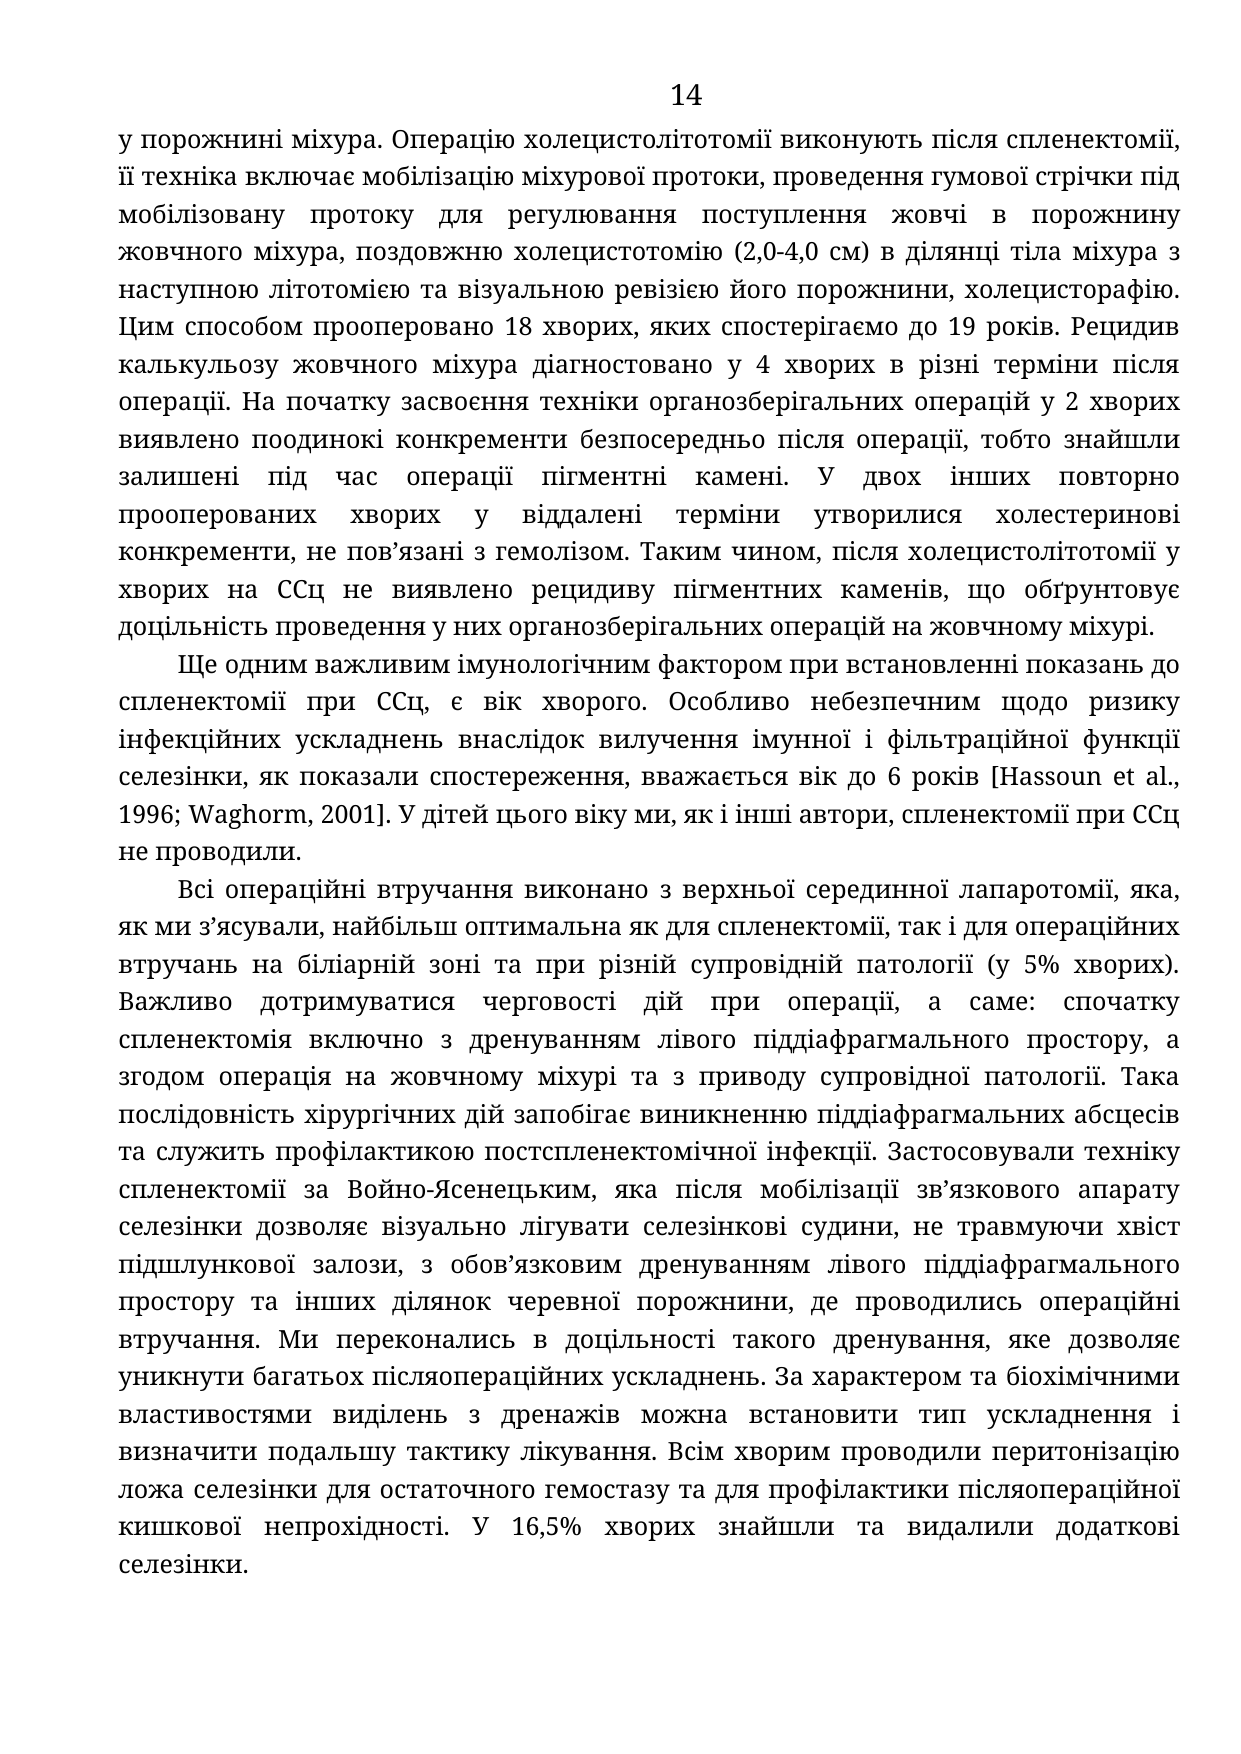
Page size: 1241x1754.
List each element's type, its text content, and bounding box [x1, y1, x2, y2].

text Ще одним важливим імунологічним фактором при встановленні показань до спленектомії при ССц, є вік хворого. Особливо небезпечним щодо ризику інфекційних ускладнень внаслідок вилучення імунної і фільтраційної функції селезінки, як показали спостереження, вважається вік до 6 років [Hassoun et al., 1996; Waghorm, 2001]. У дітей цього віку ми, як і інші автори, спленектомії при ССц не проводили. [118, 643, 1181, 868]
text Всі операційні втручання виконано з верхньої серединної лапаротомії, яка, як ми з’ясували, найбільш оптимальна як для спленектомії, так і для операційних втручань на біліарній зоні та при різній супровідній патології (у 5% хворих). Важливо дотримуватися черговості дій при операції, а саме: спочатку спленектомія включно з дренуванням лівого піддіафрагмального простору, а згодом операція на жовчному міхурі та з приводу супровідної патології. Така послідовність хірургічних дій запобігає виникненню піддіафрагмальних абсцесів та служить профілактикою постспленектомічної інфекції. Застосовували техніку спленектомії за Войно-Ясенецьким, яка після мобілізації зв’язкового апарату селезінки дозволяє візуально лігувати селезінкові судини, не травмуючи хвіст підшлункової залози, з обов’язковим дренуванням лівого піддіафрагмального простору та інших ділянок черевної порожнини, де проводились операційні втручання. Ми переконались в доцільності такого дренування, яке дозволяє уникнути багатьох післяопераційних ускладнень. За характером та біохімічними властивостями виділень з дренажів можна встановити тип ускладнення і визначити подальшу тактику лікування. Всім хворим проводили перитонізацію ложа селезінки для остаточного гемостазу та для профілактики післяопераційної кишкової непрохідності. У 16,5% хворих знайшли та видалили додаткові селезінки. [118, 868, 1181, 1581]
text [118, 118, 1181, 643]
